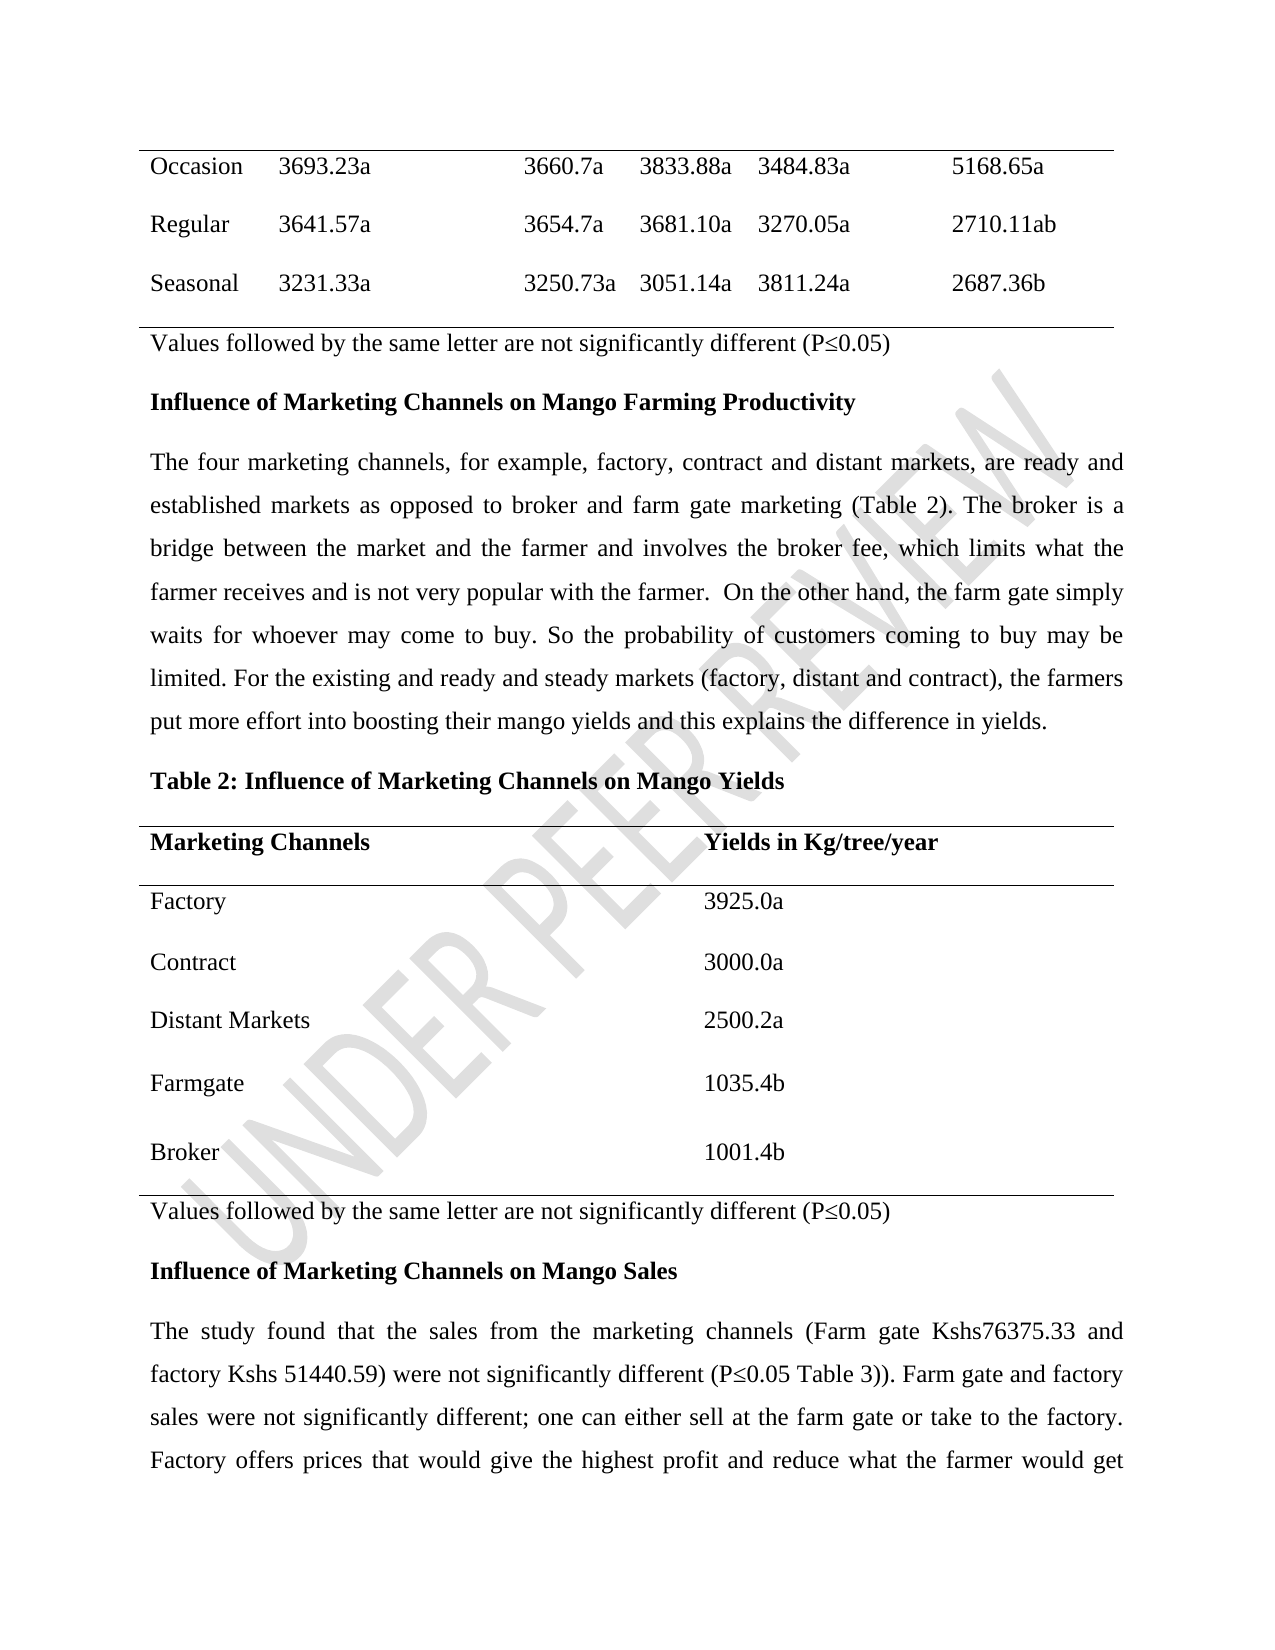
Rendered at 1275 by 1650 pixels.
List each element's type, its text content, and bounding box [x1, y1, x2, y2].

table_header Yields in Kg/tree/year [693, 827, 1114, 885]
table_cell Farmgate [139, 1068, 692, 1137]
text Influence of Marketing Channels on Mango Sales [150, 1256, 1125, 1285]
table_cell 5168.65a [940, 151, 1114, 209]
table_cell Factory [139, 886, 692, 947]
table_cell 3660.7a [512, 151, 628, 209]
table_cell 2500.2a [693, 1006, 1114, 1068]
text Influence of Marketing Channels on Mango Farming Productivity [150, 387, 1125, 416]
text The four marketing channels, for example, factory, contract and distant markets, are ready and established markets as opposed to broker and farm gate marketing (Table 2). The broker is a bridge between the market and the farmer and involves the broker fee, which limits what the farmer receives and is not very popular with the farmer. On the other hand, the farm gate simply waits for whoever may come to buy. So the probability of customers coming to buy may be limited. For the existing and ready and steady markets (factory, distant and contract), the farmers put more effort into boosting their mango yields and this explains the difference in yields. [150, 447, 1125, 735]
table_header Marketing Channels [139, 827, 692, 885]
table_cell 1035.4b [693, 1068, 1114, 1137]
table_cell 3231.33a [267, 268, 512, 327]
table_cell Occasion [139, 151, 267, 209]
table_cell 3693.23a [267, 151, 512, 209]
table_cell Distant Markets [139, 1006, 692, 1068]
table_cell 2710.11ab [940, 210, 1114, 268]
table_cell Regular [139, 210, 267, 268]
text Values followed by the same letter are not significantly different (P≤0.05) [150, 328, 1125, 356]
table_cell 3811.24a [746, 268, 940, 327]
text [150, 1316, 1125, 1474]
table_cell 3641.57a [267, 210, 512, 268]
table_cell Broker [139, 1137, 692, 1195]
table_cell 1001.4b [693, 1137, 1114, 1195]
table_cell Seasonal [139, 268, 267, 327]
table_cell 3833.88a [628, 151, 746, 209]
text Values followed by the same letter are not significantly different (P≤0.05) [150, 1196, 1125, 1225]
table_cell 3925.0a [693, 886, 1114, 947]
table_cell Contract [139, 947, 692, 1006]
table_cell 3051.14a [628, 268, 746, 327]
table_cell 3270.05a [746, 210, 940, 268]
table_cell 3000.0a [693, 947, 1114, 1006]
table_cell 3484.83a [746, 151, 940, 209]
text Table 2: Influence of Marketing Channels on Mango Yields [150, 766, 1125, 794]
table_cell 2687.36b [940, 268, 1114, 327]
table_cell 3250.73a [512, 268, 628, 327]
table_cell 3654.7a [512, 210, 628, 268]
table_cell 3681.10a [628, 210, 746, 268]
